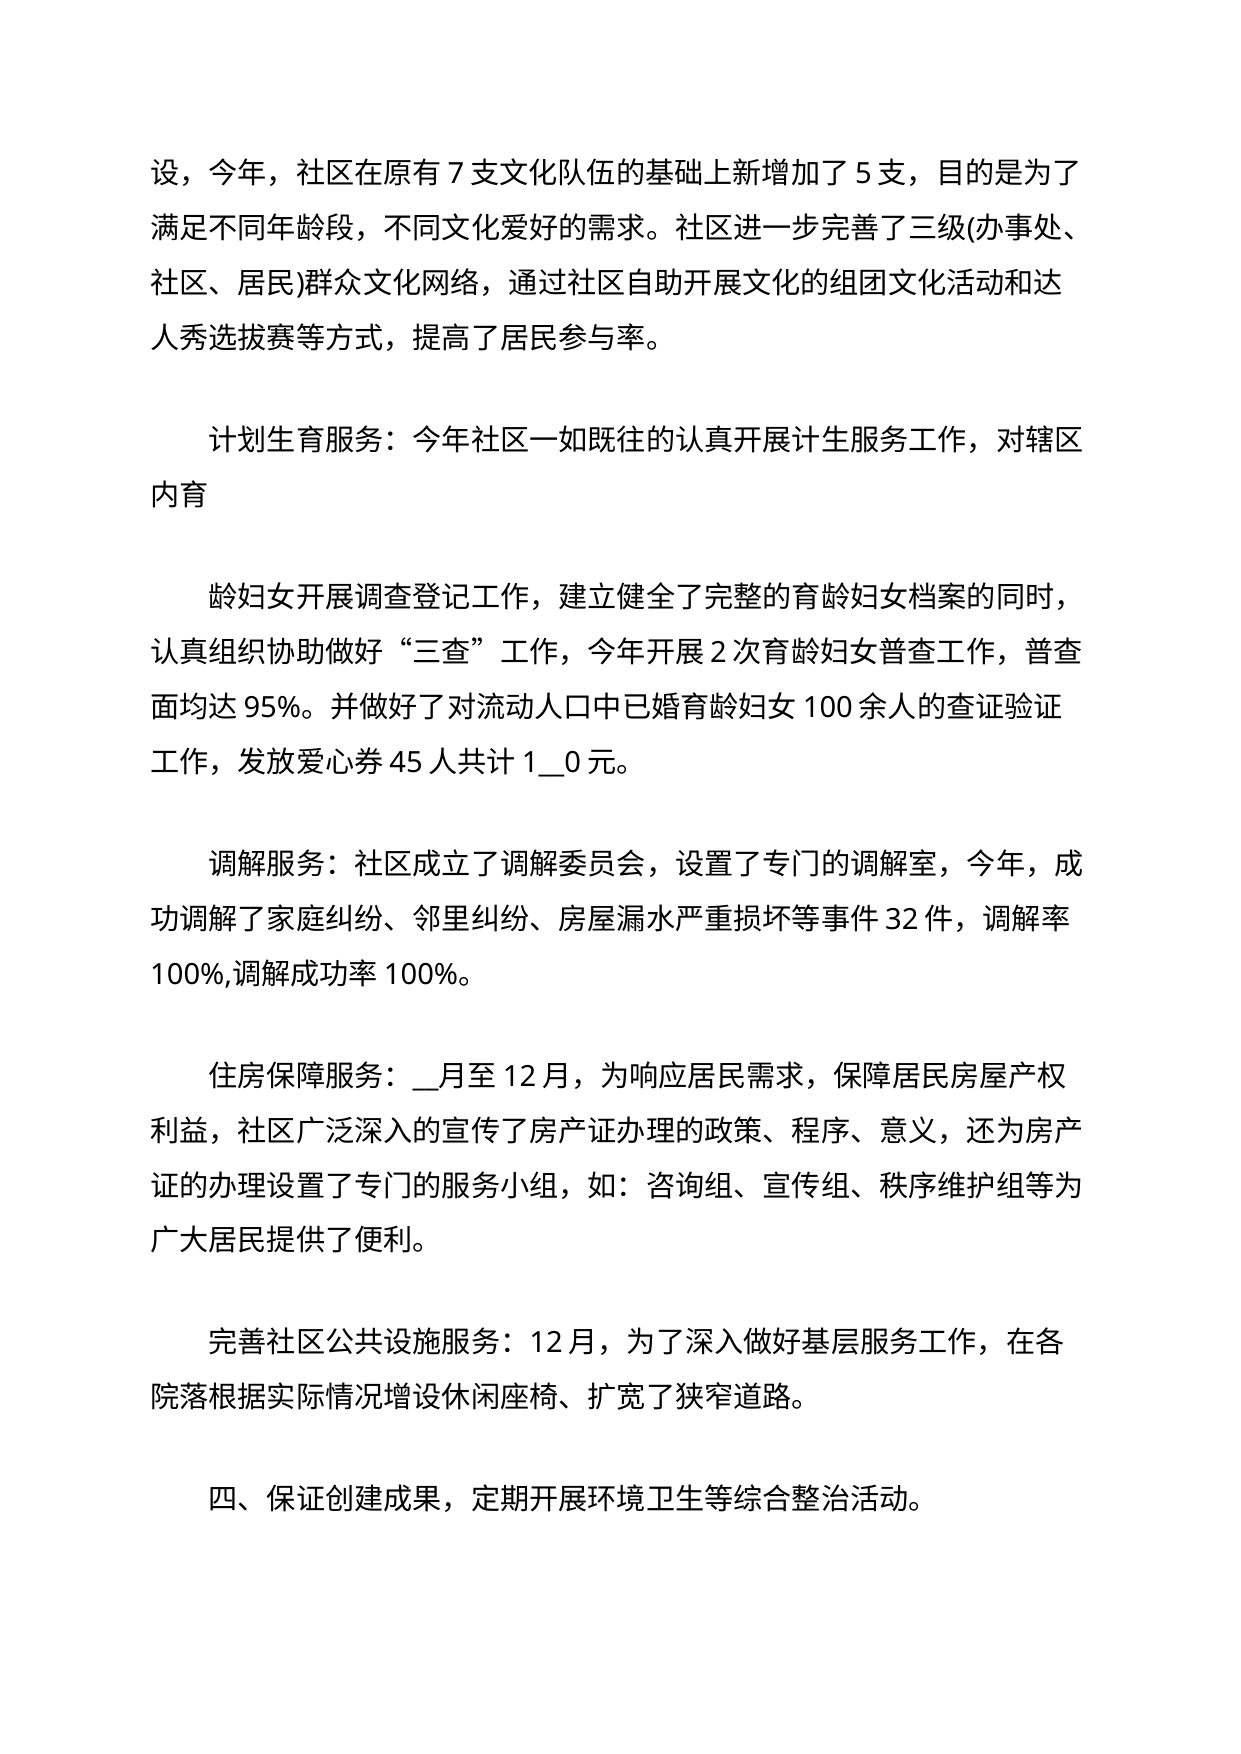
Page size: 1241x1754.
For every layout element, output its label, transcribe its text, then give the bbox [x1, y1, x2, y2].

text 计划生育服务：今年社区一如既往的认真开展计生服务工作，对辖区内育 [150, 417, 1090, 514]
text 完善社区公共设施服务：12月，为了深入做好基层服务工作，在各院落根据实际情况增设休闲座椅、扩宽了狭窄道路。 [150, 1319, 1090, 1416]
text 龄妇女开展调查登记工作，建立健全了完整的育龄妇女档案的同时，认真组织协助做好“三查”工作，今年开展2次育龄妇女普查工作，普查面均达95%。并做好了对流动人口中已婚育龄妇女100余人的查证验证工作，发放爱心券45人共计1__0元。 [150, 573, 1090, 781]
text 调解服务：社区成立了调解委员会，设置了专门的调解室，今年，成功调解了家庭纠纷、邻里纠纷、房屋漏水严重损坏等事件32件，调解率100%,调解成功率100%。 [150, 840, 1090, 993]
text 住房保障服务：__月至12月，为响应居民需求，保障居民房屋产权利益，社区广泛深入的宣传了房产证办理的政策、程序、意义，还为房产证的办理设置了专门的服务小组，如：咨询组、宣传组、秩序维护组等为广大居民提供了便利。 [150, 1052, 1090, 1259]
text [150, 150, 1090, 357]
text 四、保证创建成果，定期开展环境卫生等综合整治活动。 [150, 1476, 1090, 1518]
